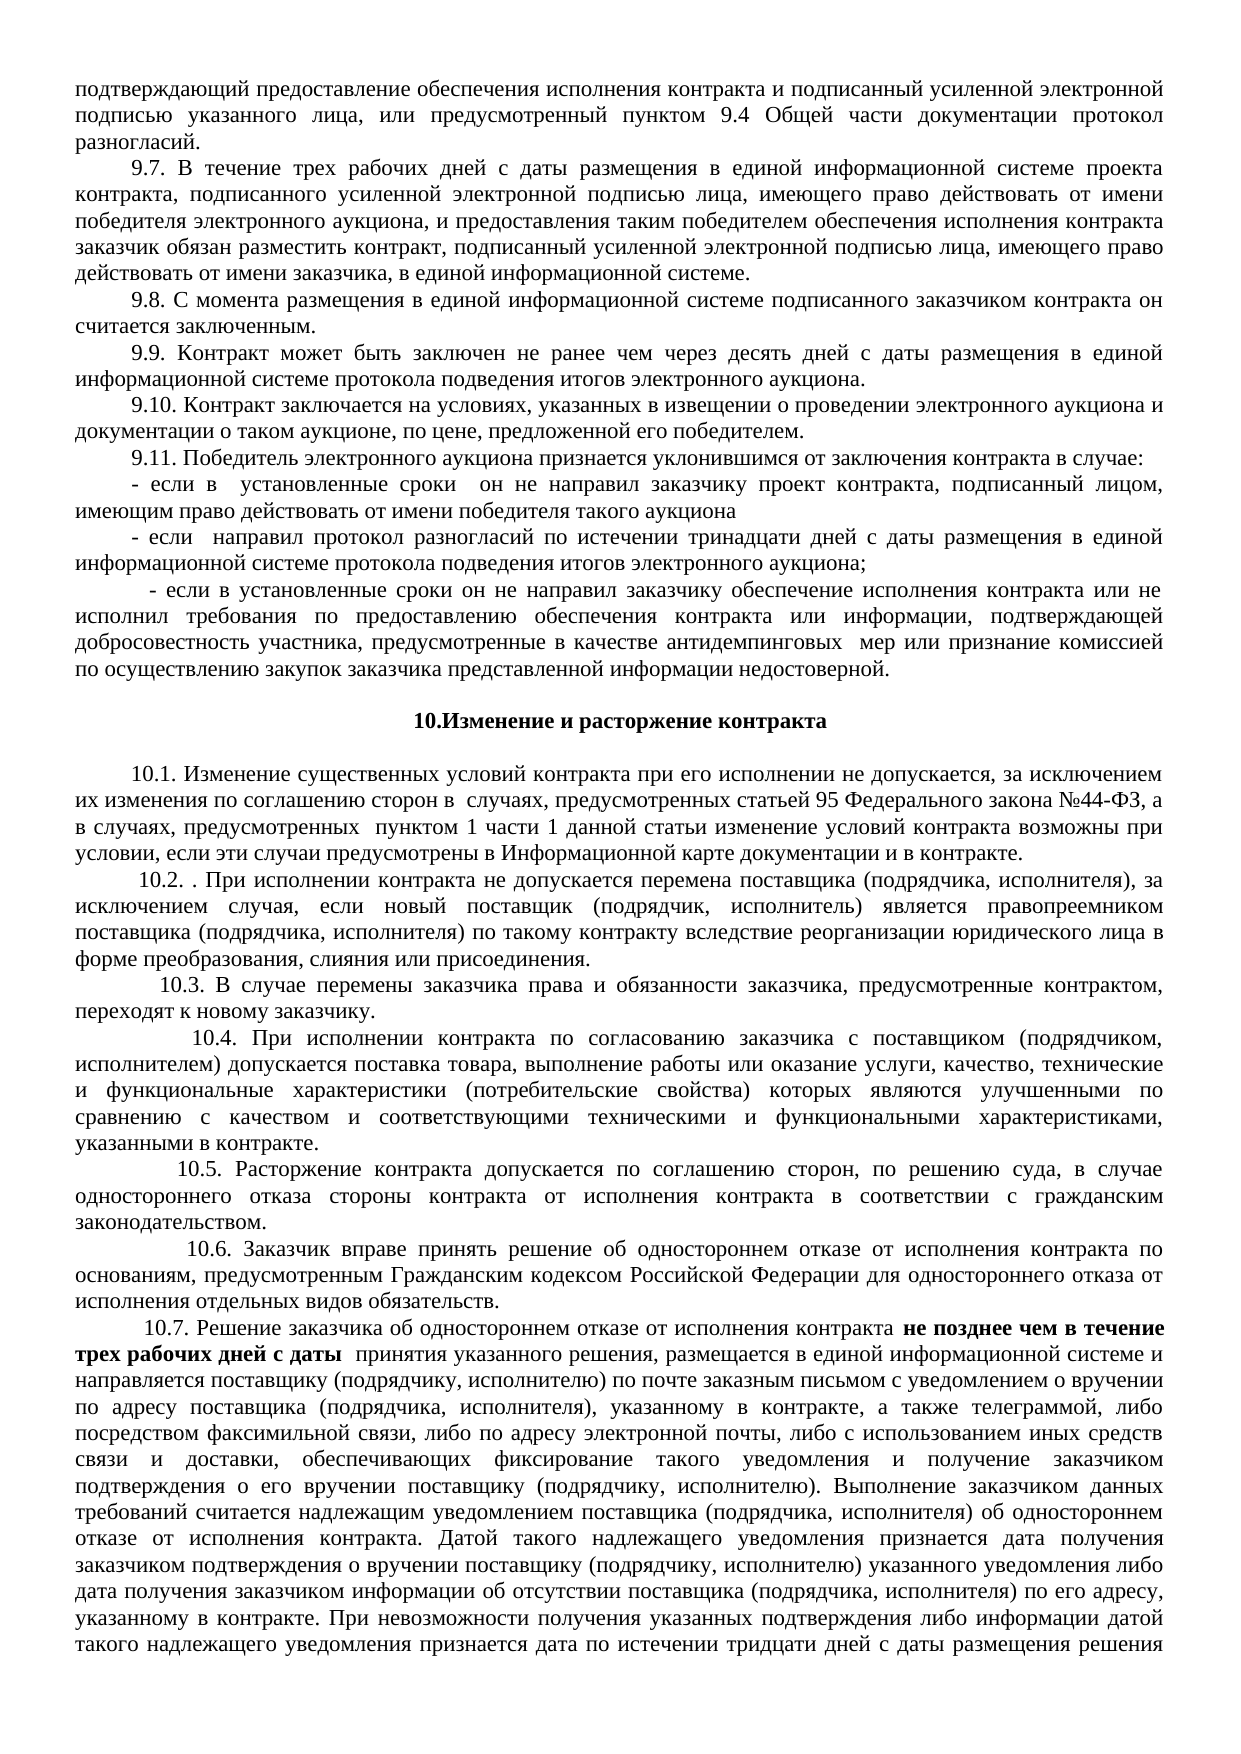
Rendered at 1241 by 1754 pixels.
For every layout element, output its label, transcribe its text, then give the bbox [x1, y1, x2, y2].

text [75, 1314, 1165, 1656]
text - если в установленные сроки он не направил заказчику обеспечение исполнения контракта или не исполнил требования по предоставлению обеспечения контракта или информации, подтверждающей добросовестность участника, предусмотренные в качестве антидемпинговых мер или признание комиссией по осуществлению закупок заказчика представленной информации недостоверной. [75, 576, 1165, 681]
text - если направил протокол разногласий по истечении тринадцати дней с даты размещения в единой информационной системе протокола подведения итогов электронного аукциона; [75, 523, 1165, 576]
text 10.Изменение и расторжение контракта [75, 707, 1165, 734]
text 9.8. С момента размещения в единой информационной системе подписанного заказчиком контракта он считается заключенным. [75, 286, 1165, 338]
text 10.5. Расторжение контракта допускается по соглашению сторон, по решению суда, в случае одностороннего отказа стороны контракта от исполнения контракта в соответствии с гражданским законодательством. [75, 1156, 1165, 1234]
text 10.6. Заказчик вправе принять решение об одностороннем отказе от исполнения контракта по основаниям, предусмотренным Гражданским кодексом Российской Федерации для одностороннего отказа от исполнения отдельных видов обязательств. [75, 1234, 1165, 1314]
text 10.2. . При исполнении контракта не допускается перемена поставщика (подрядчика, исполнителя), за исключением случая, если новый поставщик (подрядчик, исполнитель) является правопреемником поставщика (подрядчика, исполнителя) по такому контракту вследствие реорганизации юридического лица в форме преобразования, слияния или присоединения. [75, 866, 1165, 971]
text 9.11. Победитель электронного аукциона признается уклонившимся от заключения контракта в случае: [75, 444, 1165, 470]
text - если в установленные сроки он не направил заказчику проект контракта, подписанный лицом, имеющим право действовать от имени победителя такого аукциона [75, 470, 1165, 523]
text 9.9. Контракт может быть заключен не ранее чем через десять дней с даты размещения в единой информационной системе протокола подведения итогов электронного аукциона. [75, 338, 1165, 391]
text 10.1. Изменение существенных условий контракта при его исполнении не допускается, за исключением их изменения по соглашению сторон в случаях, предусмотренных статьей 95 Федерального закона №44-ФЗ, а в случаях, предусмотренных пунктом 1 части 1 данной статьи изменение условий контракта возможны при условии, если эти случаи предусмотрены в Информационной карте документации и в контракте. [75, 760, 1165, 866]
text 10.3. В случае перемены заказчика права и обязанности заказчика, предусмотренные контрактом, переходят к новому заказчику. [75, 971, 1165, 1024]
text 9.10. Контракт заключается на условиях, указанных в извещении о проведении электронного аукциона и документации о таком аукционе, по цене, предложенной его победителем. [75, 391, 1165, 444]
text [75, 75, 1165, 154]
text 10.4. При исполнении контракта по согласованию заказчика с поставщиком (подрядчиком, исполнителем) допускается поставка товара, выполнение работы или оказание услуги, качество, технические и функциональные характеристики (потребительские свойства) которых являются улучшенными по сравнению с качеством и соответствующими техническими и функциональными характеристиками, указанными в контракте. [75, 1024, 1165, 1156]
text 9.7. В течение трех рабочих дней с даты размещения в единой информационной системе проекта контракта, подписанного усиленной электронной подписью лица, имеющего право действовать от имени победителя электронного аукциона, и предоставления таким победителем обеспечения исполнения контракта заказчик обязан разместить контракт, подписанный усиленной электронной подписью лица, имеющего право действовать от имени заказчика, в единой информационной системе. [75, 154, 1165, 286]
